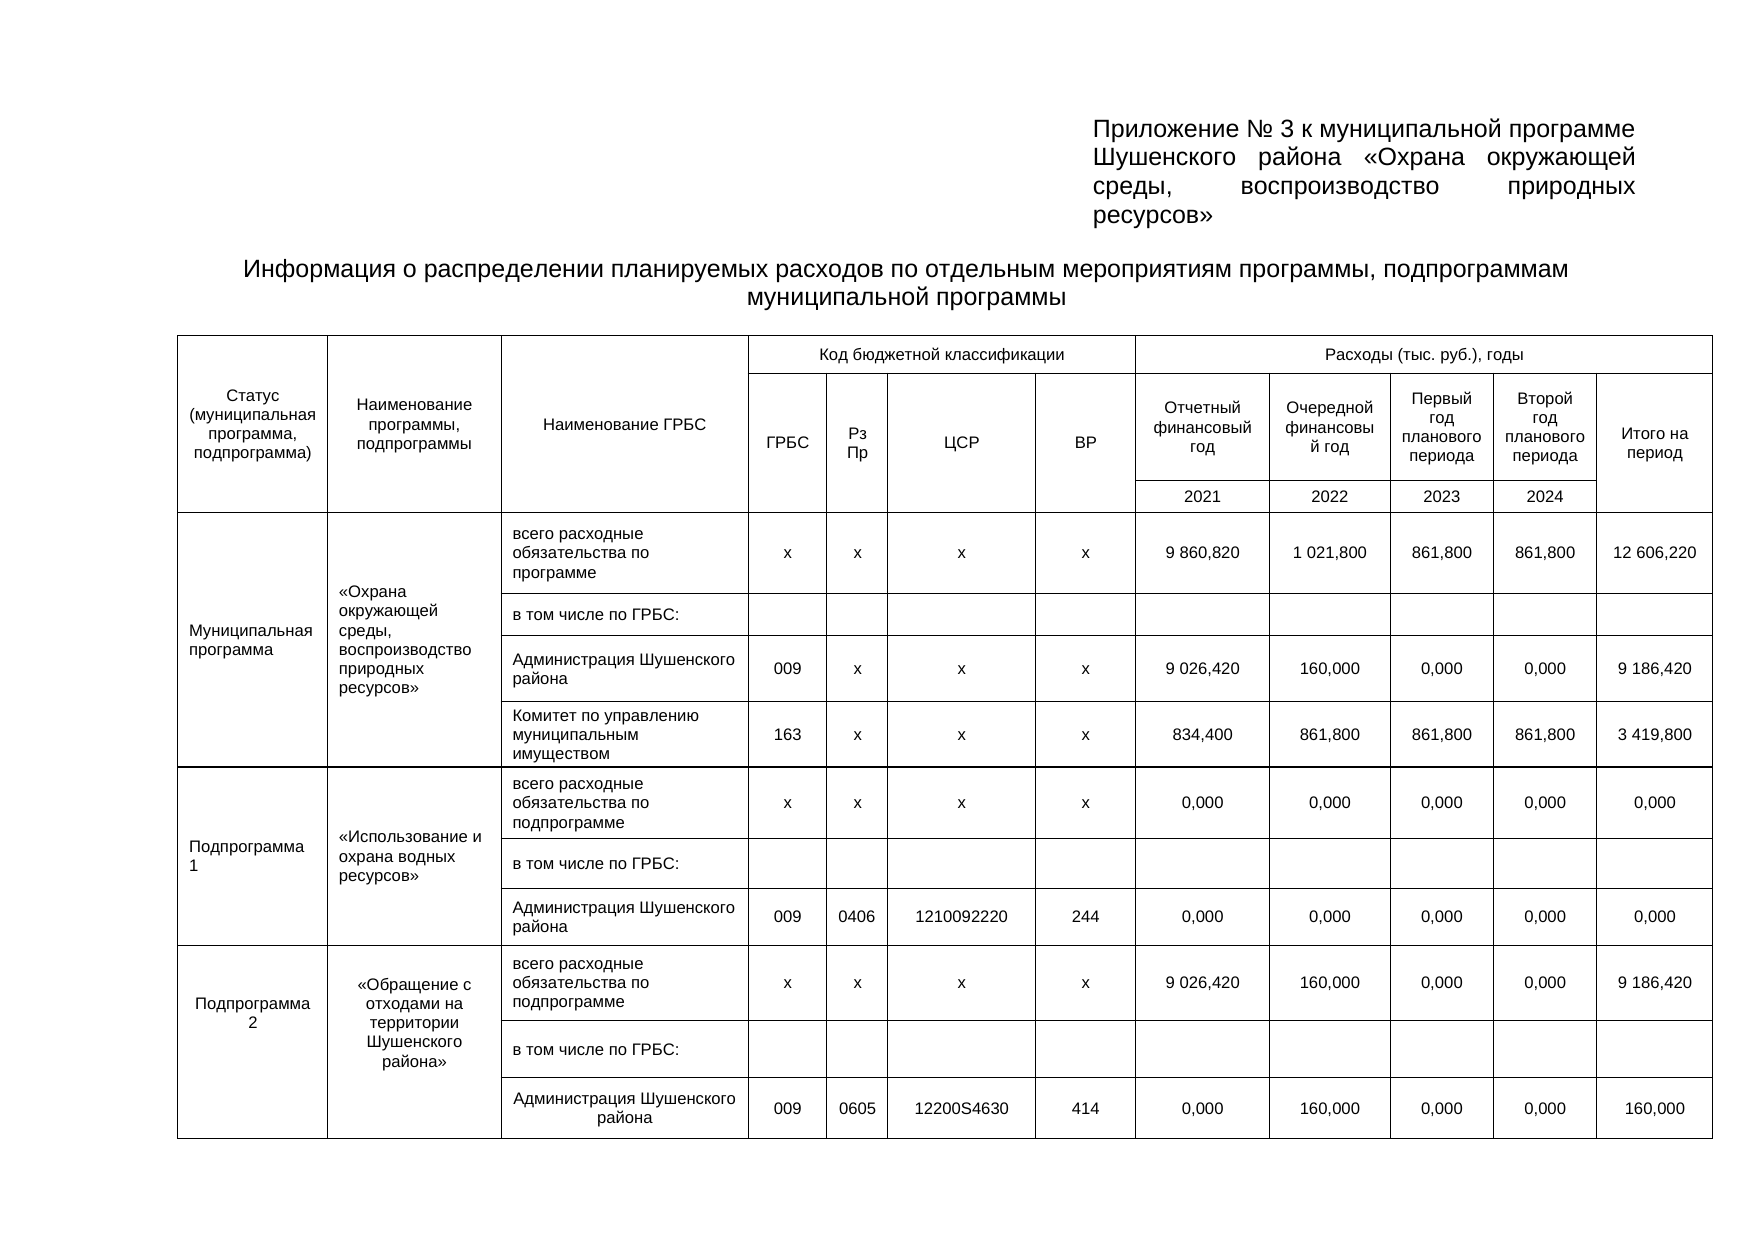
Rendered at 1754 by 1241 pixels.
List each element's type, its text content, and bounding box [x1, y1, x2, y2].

table_cell Второй год планового периода [1494, 374, 1596, 480]
table_cell [827, 594, 887, 635]
table_cell Муниципальная программа [178, 513, 327, 766]
table_cell [749, 594, 826, 635]
table_cell Администрация Шушенского района [502, 636, 748, 701]
table_cell 2023 [1391, 481, 1493, 512]
table_cell 861,800 [1494, 702, 1596, 766]
table_cell 0406 [827, 889, 887, 944]
table_cell [749, 839, 826, 888]
table_cell [1270, 839, 1390, 888]
table_header Расходы (тыс. руб.), годы [1136, 336, 1712, 373]
table_cell 0,000 [1494, 768, 1596, 838]
table_cell 12 606,220 [1597, 513, 1712, 593]
table_cell 160,000 [1597, 1078, 1712, 1138]
table_cell [1494, 594, 1596, 635]
table_cell 9 026,420 [1136, 636, 1269, 701]
table_cell 0,000 [1494, 1078, 1596, 1138]
table_cell [1136, 1021, 1269, 1077]
table_cell 861,800 [1391, 702, 1493, 766]
table_cell 0,000 [1136, 889, 1269, 944]
table_cell 244 [1036, 889, 1135, 944]
table_cell x [827, 702, 887, 766]
table_cell 0605 [827, 1078, 887, 1138]
table_cell [888, 839, 1035, 888]
text Информация о распределении планируемых расходов по отдельным мероприятиям программы, подпрограммам [177, 254, 1636, 282]
table_cell х [827, 946, 887, 1019]
table_cell 861,800 [1270, 702, 1390, 766]
table_cell 2022 [1270, 481, 1390, 512]
table_cell [1597, 594, 1712, 635]
table_cell х [1036, 513, 1135, 593]
table_cell 160,000 [1270, 946, 1390, 1019]
table_cell 0,000 [1597, 768, 1712, 838]
table_cell 0,000 [1391, 889, 1493, 944]
table_cell Очередной финансовый год [1270, 374, 1390, 480]
table_cell 0,000 [1270, 768, 1390, 838]
table_cell 160,000 [1270, 636, 1390, 701]
text Приложение № 3 к муниципальной программе Шушенского района «Охрана окружающей среды, воспроизводство природных ресурсов» [1093, 114, 1636, 229]
table_cell [1036, 594, 1135, 635]
table_cell [1494, 1021, 1596, 1077]
table_cell х [749, 768, 826, 838]
table_cell 0,000 [1391, 636, 1493, 701]
table_header Наименование ГРБС [502, 336, 748, 512]
table_cell «Охрана окружающей среды, воспроизводство природных ресурсов» [328, 513, 501, 766]
table_cell 12200S4630 [888, 1078, 1035, 1138]
table_cell Подпрограмма 2 [178, 946, 327, 1138]
table_cell [1270, 1021, 1390, 1077]
table_cell х [1036, 768, 1135, 838]
table_cell х [888, 768, 1035, 838]
table_cell 0,000 [1391, 946, 1493, 1019]
table_header Код бюджетной классификации [749, 336, 1135, 373]
table_cell х [827, 768, 887, 838]
table_cell 1210092220 [888, 889, 1035, 944]
table_cell Отчетный финансовый год [1136, 374, 1269, 480]
table_cell всего расходные обязательства по подпрограмме [502, 946, 748, 1019]
table_cell 834,400 [1136, 702, 1269, 766]
table_cell [1391, 594, 1493, 635]
table_cell 9 186,420 [1597, 636, 1712, 701]
table_cell [1494, 839, 1596, 888]
table_cell 0,000 [1136, 1078, 1269, 1138]
table_cell в том числе по ГРБС: [502, 1021, 748, 1077]
table_cell всего расходные обязательства по подпрограмме [502, 768, 748, 838]
table_cell 0,000 [1494, 636, 1596, 701]
table_cell [1597, 839, 1712, 888]
table_cell [888, 1021, 1035, 1077]
table_cell 3 419,800 [1597, 702, 1712, 766]
table_cell 2024 [1494, 481, 1596, 512]
table_cell 0,000 [1494, 946, 1596, 1019]
table_cell «Использование и охрана водных ресурсов» [328, 768, 501, 944]
table_cell 861,800 [1494, 513, 1596, 593]
table_cell х [1036, 636, 1135, 701]
table_cell [1597, 1021, 1712, 1077]
table_cell х [827, 636, 887, 701]
table_cell x [888, 702, 1035, 766]
table_cell [1136, 839, 1269, 888]
table_cell 009 [749, 1078, 826, 1138]
table_cell [1036, 839, 1135, 888]
table_cell всего расходные обязательства по программе [502, 513, 748, 593]
table_cell Подпрограмма 1 [178, 768, 327, 944]
table_cell 2021 [1136, 481, 1269, 512]
table_cell 9 026,420 [1136, 946, 1269, 1019]
table_cell 163 [749, 702, 826, 766]
table_cell в том числе по ГРБС: [502, 594, 748, 635]
table_cell х [749, 946, 826, 1019]
table_cell 0,000 [1494, 889, 1596, 944]
table_cell [888, 594, 1035, 635]
table_cell в том числе по ГРБС: [502, 839, 748, 888]
table_cell х [888, 946, 1035, 1019]
table_cell 009 [749, 636, 826, 701]
table_cell х [827, 513, 887, 593]
table_cell 160,000 [1270, 1078, 1390, 1138]
table_cell ВР [1036, 374, 1135, 512]
table_cell х [749, 513, 826, 593]
table_cell [1136, 594, 1269, 635]
table_cell Рз Пр [827, 374, 887, 512]
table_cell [502, 1078, 748, 1138]
table_cell Итого на период [1597, 374, 1712, 512]
table_cell [1391, 1021, 1493, 1077]
text муниципальной программы [177, 282, 1636, 311]
table_cell x [1036, 702, 1135, 766]
table_cell [1391, 839, 1493, 888]
table_cell 1 021,800 [1270, 513, 1390, 593]
table_cell х [888, 513, 1035, 593]
table_cell «Обращение с отходами на территории Шушенского района» [328, 946, 501, 1138]
table_cell х [1036, 946, 1135, 1019]
table_cell 009 [749, 889, 826, 944]
table_cell 861,800 [1391, 513, 1493, 593]
table_cell Администрация Шушенского района [502, 889, 748, 944]
table_cell 0,000 [1597, 889, 1712, 944]
table_cell 0,000 [1391, 768, 1493, 838]
table_cell [827, 1021, 887, 1077]
table_cell [749, 1021, 826, 1077]
table_cell Комитет по управлению муниципальным имуществом [502, 702, 748, 766]
table_cell 0,000 [1270, 889, 1390, 944]
table_header Наименование программы, подпрограммы [328, 336, 501, 512]
table_cell ЦСР [888, 374, 1035, 512]
table_header Статус (муниципальная программа, подпрограмма) [178, 336, 327, 512]
table_cell 414 [1036, 1078, 1135, 1138]
table_cell ГРБС [749, 374, 826, 512]
table_cell [827, 839, 887, 888]
table_cell 0,000 [1391, 1078, 1493, 1138]
table_cell 9 860,820 [1136, 513, 1269, 593]
table_cell х [888, 636, 1035, 701]
table_cell 0,000 [1136, 768, 1269, 838]
table_cell [1270, 594, 1390, 635]
table_cell [1036, 1021, 1135, 1077]
table_cell Первый год планового периода [1391, 374, 1493, 480]
table_cell 9 186,420 [1597, 946, 1712, 1019]
